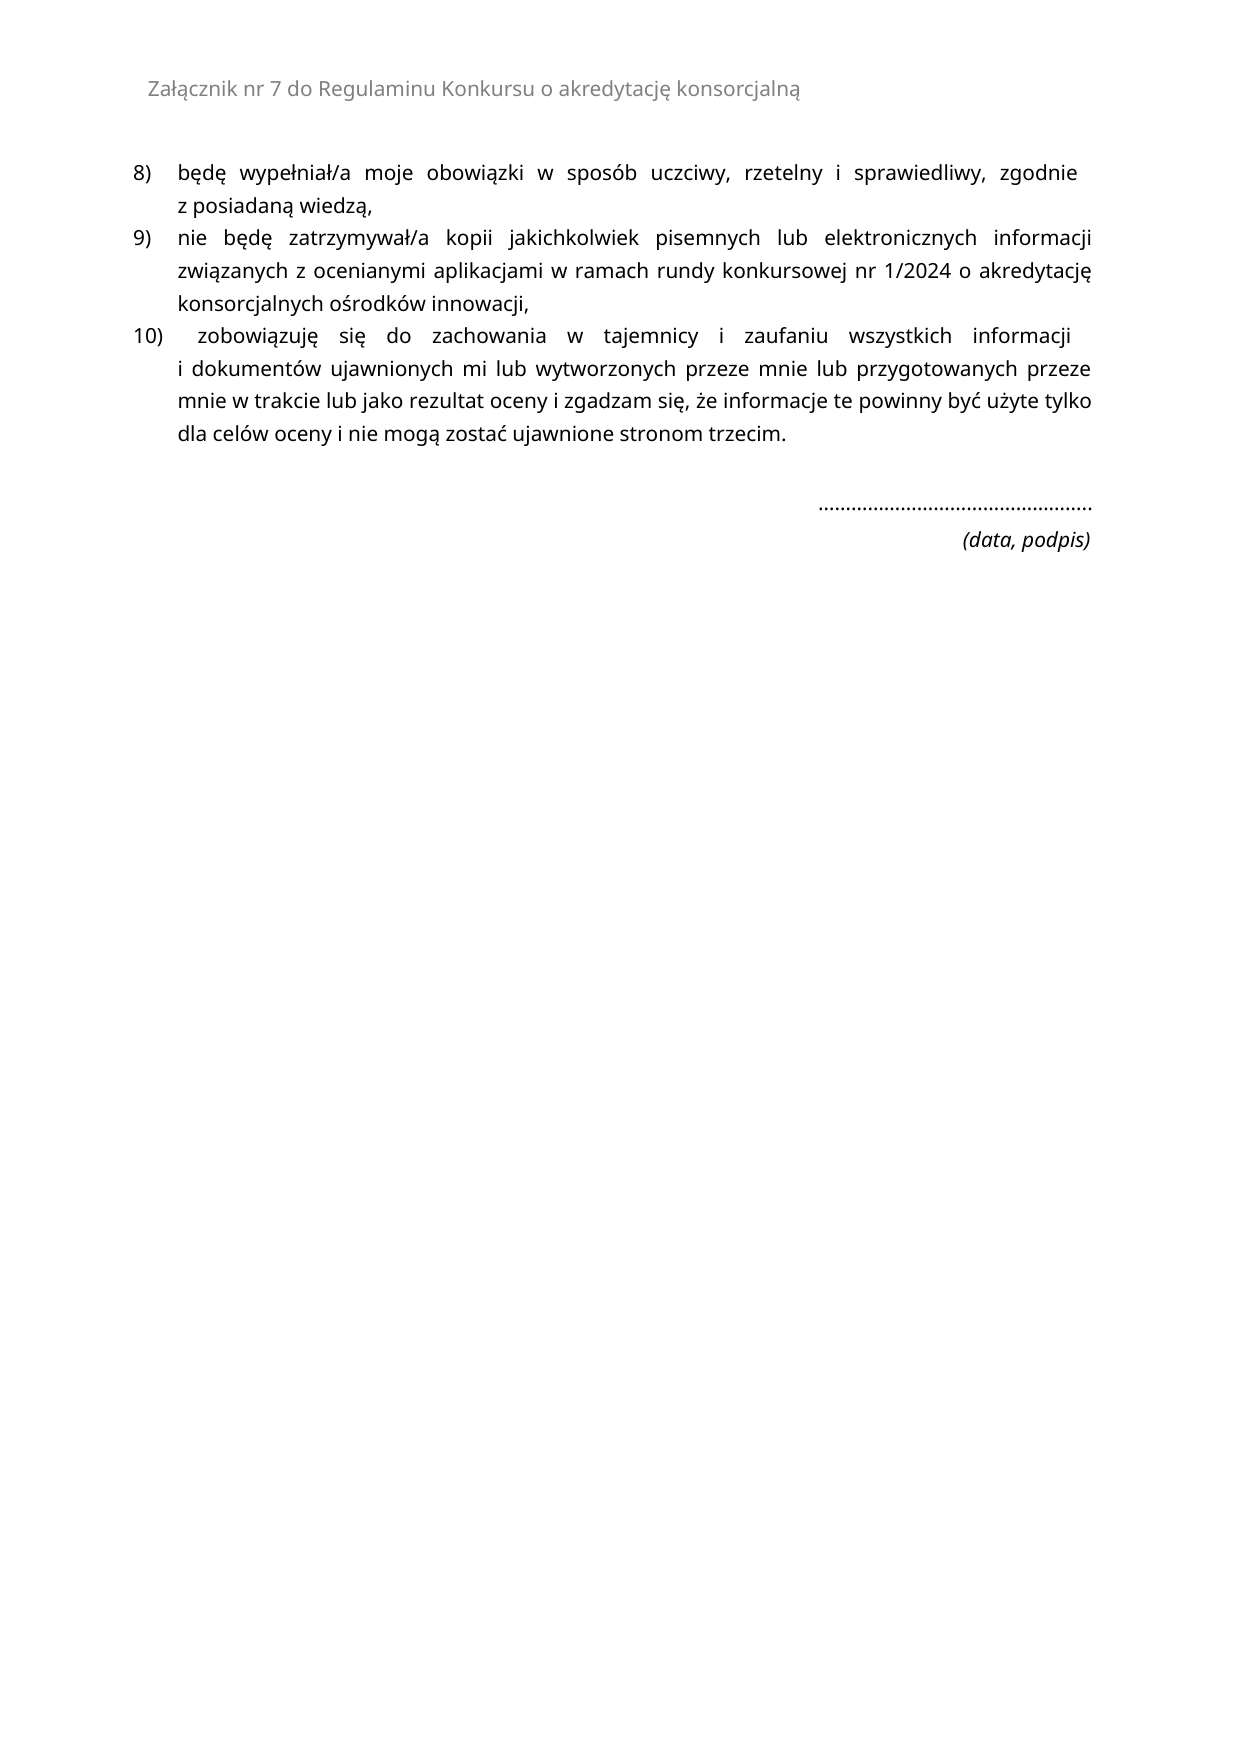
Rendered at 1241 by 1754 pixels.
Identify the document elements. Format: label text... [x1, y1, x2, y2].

list nie będę zatrzymywał/a kopii jakichkolwiek pisemnych lub elektronicznych informacji związanych z ocenianymi aplikacjami w ramach rundy konkursowej nr 1/2024 o akredytację konsorcjalnych ośrodków innowacji, [133, 223, 1093, 317]
text (data, podpis) [110, 525, 1093, 554]
list zobowiązuję się do zachowania w tajemnicy i zaufaniu wszystkich informacji i dokumentów ujawnionych mi lub wytworzonych przeze mnie lub przygotowanych przeze mnie w trakcie lub jako rezultat oceny i zgadzam się, że informacje te powinny być użyte tylko dla celów oceny i nie mogą zostać ujawnione stronom trzecim. [133, 321, 1093, 447]
list będę wypełniał/a moje obowiązki w sposób uczciwy, rzetelny i sprawiedliwy, zgodnie z posiadaną wiedzą, [133, 158, 1093, 219]
text ………………………………………….. [148, 488, 1093, 517]
